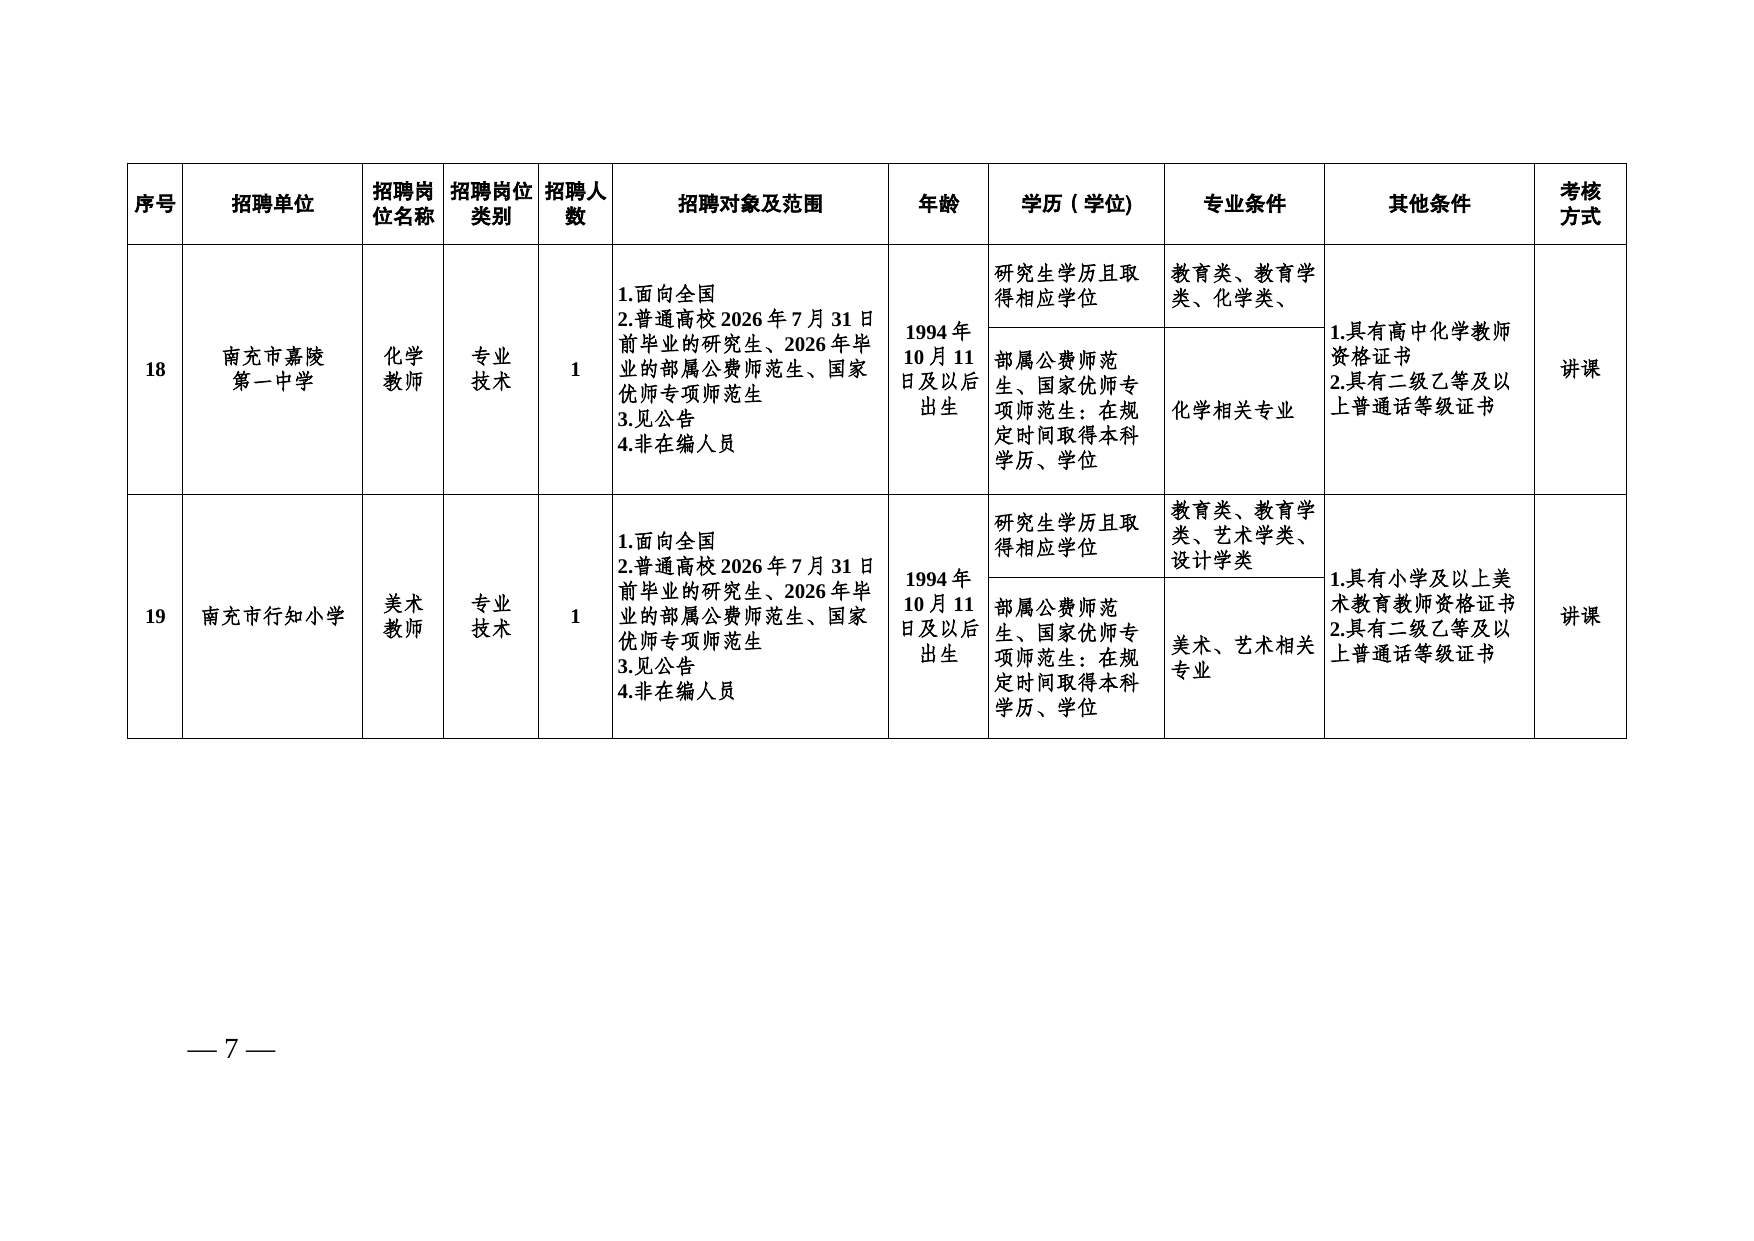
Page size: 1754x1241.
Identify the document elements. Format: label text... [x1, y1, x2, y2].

table_cell 研究生学历且取得相应学位 [989, 495, 1164, 577]
table_header 年龄 [889, 164, 988, 244]
table_cell 研究生学历且取得相应学位 [989, 245, 1164, 327]
table_header 其他条件 [1325, 164, 1534, 244]
table_cell 1994年10月11日及以后出生 [889, 495, 988, 738]
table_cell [613, 245, 888, 493]
table_header 招聘对象及范围 [613, 164, 888, 244]
table_header 考核 方式 [1535, 164, 1626, 244]
table_cell 讲课 [1535, 245, 1626, 493]
table_cell 1.具有小学及以上美术教育教师资格证书 2.具有二级乙等及以上普通话等级证书 [1325, 495, 1534, 738]
table_header 招聘人数 [539, 164, 612, 244]
table_header 学历（学位) [989, 164, 1164, 244]
table_cell 美术 教师 [363, 495, 443, 738]
table_header 招聘岗位名称 [363, 164, 443, 244]
table_cell 1.面向全国 2.普通高校2026年7月31日前毕业的研究生、2026年毕业的部属公费师范生、国家优师专项师范生 3.见公告 4.非在编人员 [613, 495, 888, 738]
table_header 招聘单位 [183, 164, 362, 244]
table_cell 19 [128, 495, 182, 738]
table_cell 专业 技术 [444, 495, 538, 738]
table_header 序号 [128, 164, 182, 244]
table_cell 1.具有高中化学教师资格证书 2.具有二级乙等及以上普通话等级证书 [1325, 245, 1534, 493]
table_cell 南充市行知小学 [183, 495, 362, 738]
table_cell 教育类、教育学类、化学类、 [1165, 245, 1324, 327]
table_cell 教育类、教育学类、艺术学类、设计学类 [1165, 495, 1324, 577]
table_cell 化学 教师 [363, 245, 443, 493]
table_cell 化学相关专业 [1165, 328, 1324, 493]
table_cell 专业 技术 [444, 245, 538, 493]
table_cell 1994年10月11日及以后出生 [889, 245, 988, 493]
table_cell 讲课 [1535, 495, 1626, 738]
table_cell 1 [539, 245, 612, 493]
table_header 招聘岗位类别 [444, 164, 538, 244]
table_cell 南充市嘉陵 第一中学 [183, 245, 362, 493]
table_cell 18 [128, 245, 182, 493]
table_cell 美术、艺术相关专业 [1165, 578, 1324, 738]
table_cell 部属公费师范生、国家优师专项师范生：在规定时间取得本科学历、学位 [989, 578, 1164, 738]
table_header 专业条件 [1165, 164, 1324, 244]
table_cell 部属公费师范生、国家优师专项师范生：在规定时间取得本科学历、学位 [989, 328, 1164, 493]
table_cell 1 [539, 495, 612, 738]
